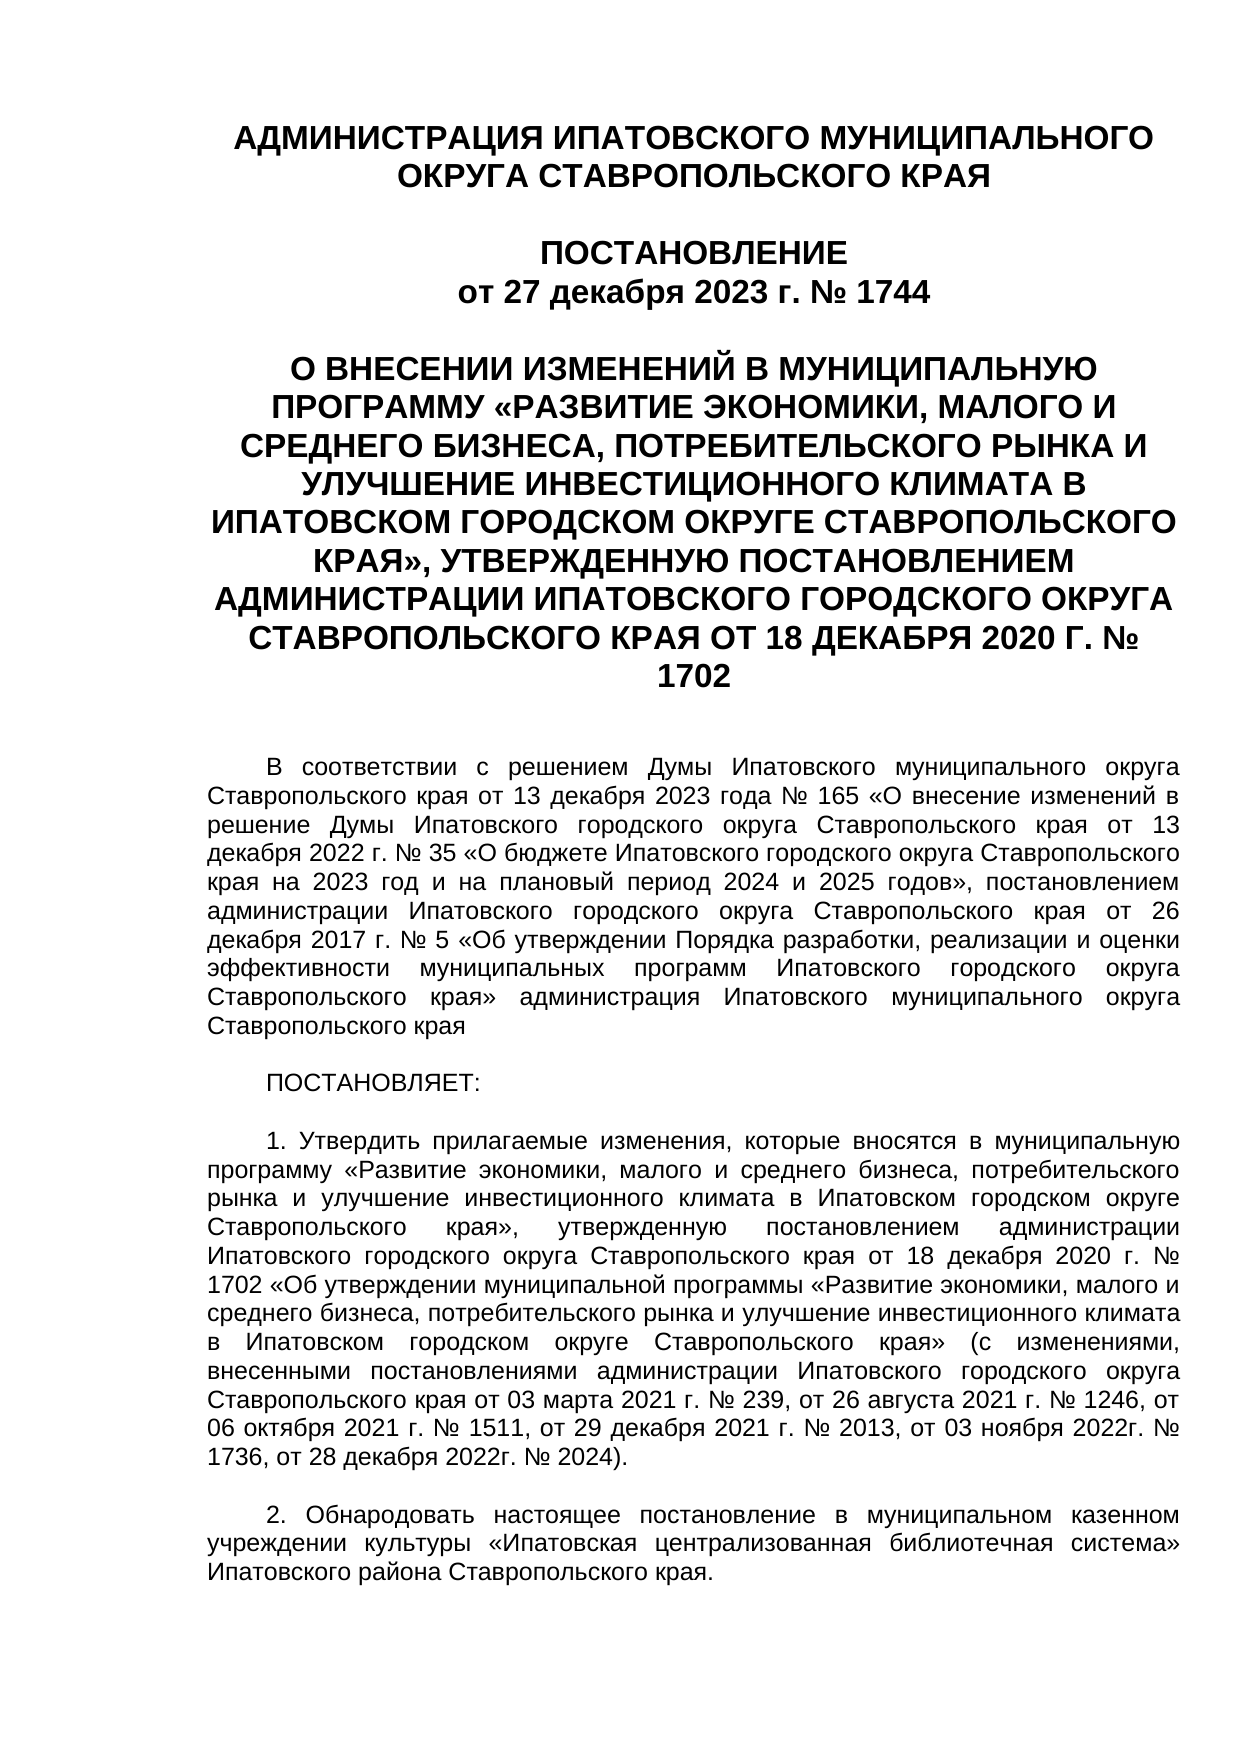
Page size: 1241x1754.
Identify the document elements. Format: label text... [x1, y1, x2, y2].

text ПОСТАНОВЛЯЕТ: [207, 1068, 1181, 1097]
text АДМИНИСТРАЦИЯ ИПАТОВСКОГО МУНИЦИПАЛЬНОГО ОКРУГА СТАВРОПОЛЬСКОГО КРАЯ [207, 118, 1181, 195]
text от 27 декабря 2023 г. № 1744 [207, 272, 1181, 310]
text В соответствии с решением Думы Ипатовского муниципального округа Ставропольского края от 13 декабря 2023 года № 165 «О внесение изменений в решение Думы Ипатовского городского округа Ставропольского края от 13 декабря 2022 г. № 35 «О бюджете Ипатовского городского округа Ставропольского края на 2023 год и на плановый период 2024 и 2025 годов», постановлением администрации Ипатовского городского округа Ставропольского края от 26 декабря 2017 г. № 5 «Об утверждении Порядка разработки, реализации и оценки эффективности муниципальных программ Ипатовского городского округа Ставропольского края» администрация Ипатовского муниципального округа Ставропольского края [207, 752, 1181, 1040]
text 1. Утвердить прилагаемые изменения, которые вносятся в муниципальную программу «Развитие экономики, малого и среднего бизнеса, потребительского рынка и улучшение инвестиционного климата в Ипатовском городском округе Ставропольского края», утвержденную постановлением администрации Ипатовского городского округа Ставропольского края от 18 декабря 2020 г. № 1702 «Об утверждении муниципальной программы «Развитие экономики, малого и среднего бизнеса, потребительского рынка и улучшение инвестиционного климата в Ипатовском городском округе Ставропольского края» (с изменениями, внесенными постановлениями администрации Ипатовского городского округа Ставропольского края от 03 марта 2021 г. № 239, от 26 августа 2021 г. № 1246, от 06 октября 2021 г. № 1511, от 29 декабря 2021 г. № 2013, от 03 ноября 2022г. № 1736, от 28 декабря 2022г. № 2024). [207, 1126, 1181, 1471]
text О ВНЕСЕНИИ ИЗМЕНЕНИЙ В МУНИЦИПАЛЬНУЮ ПРОГРАММУ «РАЗВИТИЕ ЭКОНОМИКИ, МАЛОГО И СРЕДНЕГО БИЗНЕСА, ПОТРЕБИТЕЛЬСКОГО РЫНКА И УЛУЧШЕНИЕ ИНВЕСТИЦИОННОГО КЛИМАТА В ИПАТОВСКОМ ГОРОДСКОМ ОКРУГЕ СТАВРОПОЛЬСКОГО КРАЯ», УТВЕРЖДЕННУЮ ПОСТАНОВЛЕНИЕМ АДМИНИСТРАЦИИ ИПАТОВСКОГО ГОРОДСКОГО ОКРУГА СТАВРОПОЛЬСКОГО КРАЯ ОТ 18 ДЕКАБРЯ 2020 Г. № 1702 [207, 349, 1181, 695]
text ПОСТАНОВЛЕНИЕ [207, 233, 1181, 272]
text 2. Обнародовать настоящее постановление в муниципальном казенном учреждении культуры «Ипатовская централизованная библиотечная система» Ипатовского района Ставропольского края. [207, 1500, 1181, 1586]
